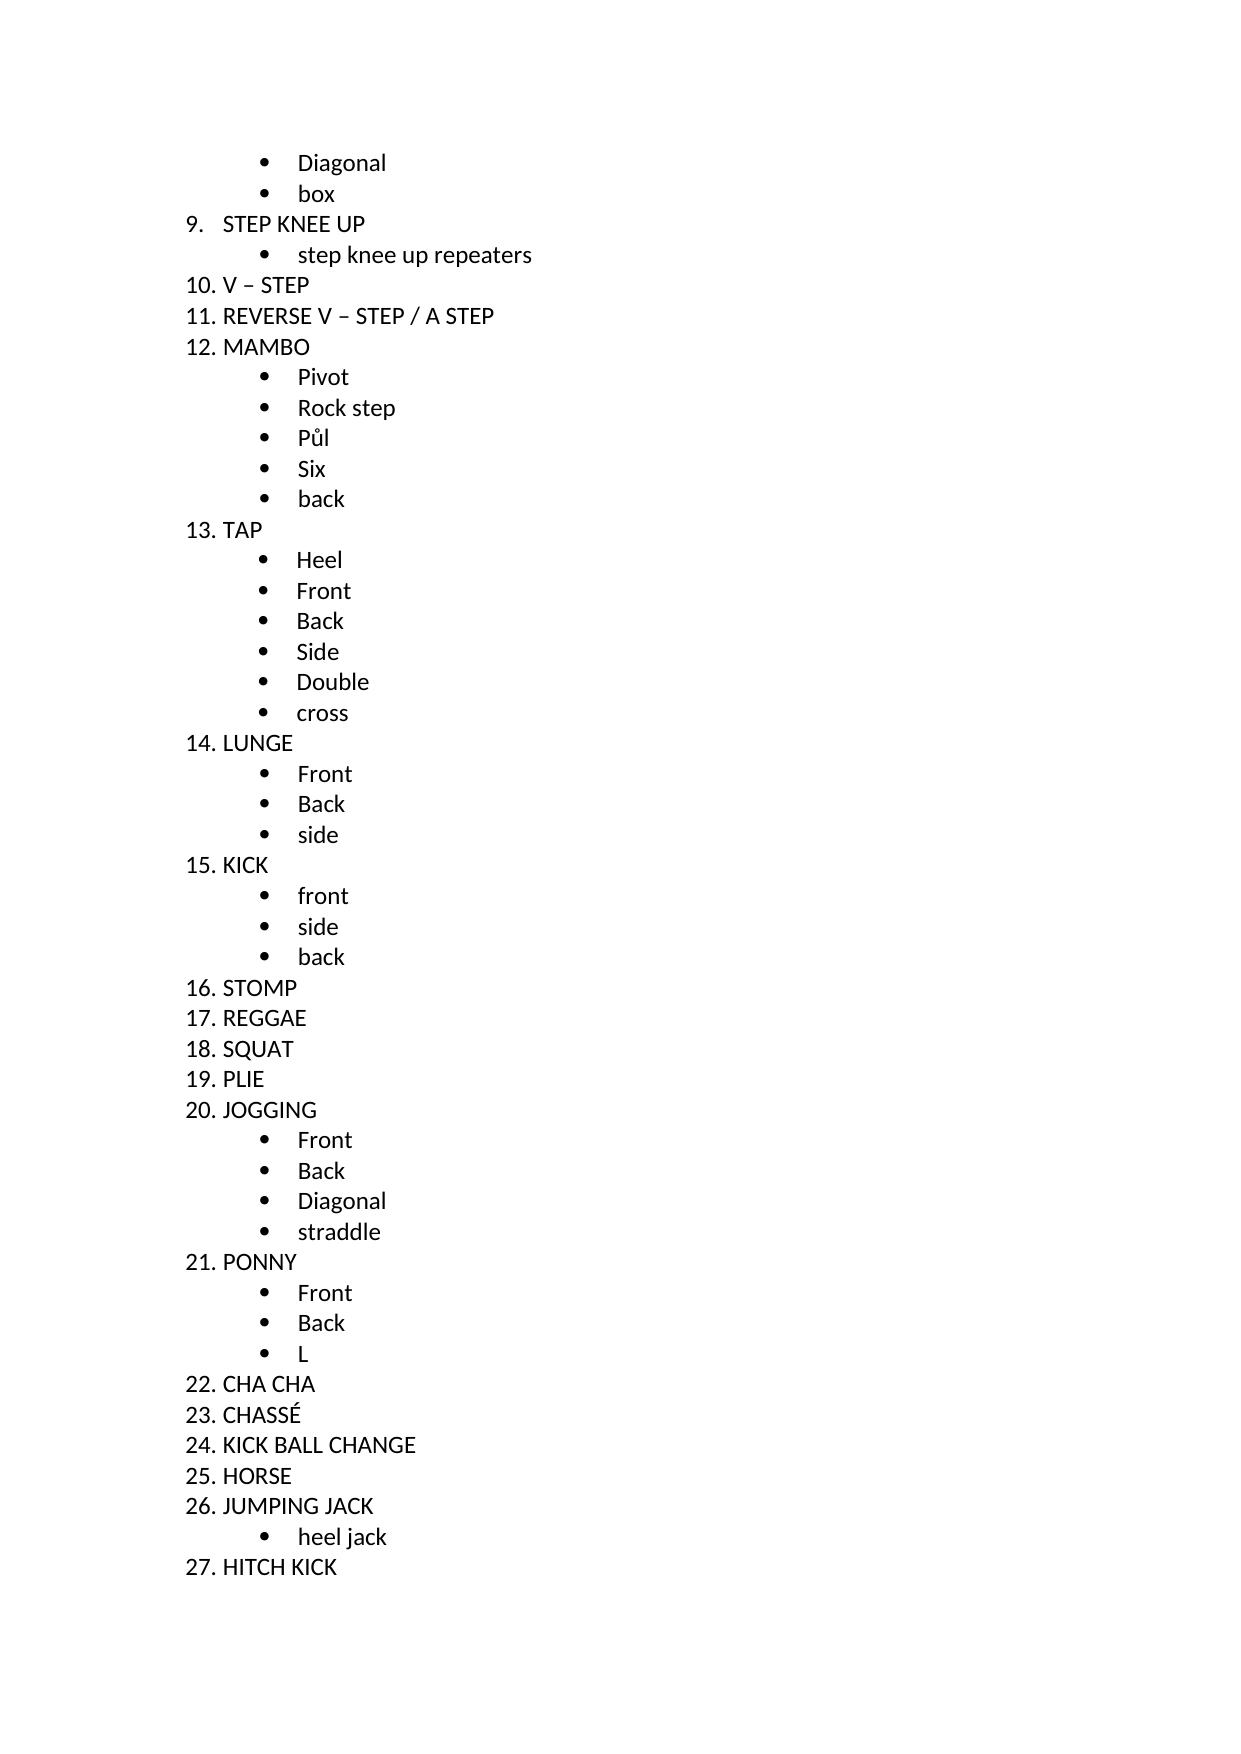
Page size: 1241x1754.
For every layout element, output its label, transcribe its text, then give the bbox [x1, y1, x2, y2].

list LUNGE [185, 727, 1093, 758]
list REGGAE [185, 1002, 1093, 1033]
list straddle [260, 1216, 1093, 1246]
list MAMBO [185, 331, 1093, 361]
list HORSE [185, 1460, 1093, 1491]
list Double [259, 666, 1093, 697]
list cross [259, 697, 1093, 727]
list Back [260, 1155, 1093, 1185]
list PONNY [185, 1246, 1093, 1277]
list REVERSE V – STEP / A STEP [185, 300, 1093, 331]
list JUMPING JACK [185, 1491, 1093, 1521]
list Front [260, 758, 1093, 788]
list Půl [260, 422, 1093, 453]
list Side [259, 636, 1093, 666]
list TAP [185, 514, 1093, 544]
list Six [260, 453, 1093, 483]
list step knee up repeaters [260, 239, 1093, 270]
list Pivot [260, 361, 1093, 392]
list HITCH KICK [185, 1552, 1093, 1582]
list Heel [259, 544, 1093, 575]
list Diagonal [260, 1185, 1093, 1216]
list JOGGING [185, 1094, 1093, 1124]
list side [260, 911, 1093, 941]
list side [260, 819, 1093, 849]
list front [260, 880, 1093, 911]
list Back [260, 788, 1093, 819]
list Rock step [260, 392, 1093, 422]
list box [260, 178, 1179, 209]
list STEP KNEE UP [185, 209, 1179, 239]
list Back [259, 605, 1093, 636]
list V – STEP [185, 270, 1093, 300]
list Front [260, 1277, 1093, 1307]
list PLIE [185, 1063, 1141, 1094]
list CHASSÉ [185, 1399, 1093, 1429]
list STOMP [185, 972, 1093, 1002]
list back [260, 941, 1093, 972]
list Diagonal [260, 148, 1179, 178]
list KICK BALL CHANGE [185, 1429, 1093, 1460]
list Back [260, 1307, 1093, 1338]
list KICK [185, 849, 1093, 880]
list heel jack [260, 1521, 1093, 1552]
list CHA CHA [185, 1368, 1093, 1399]
list L [260, 1338, 1093, 1368]
list back [260, 483, 1093, 514]
list Front [259, 575, 1093, 605]
list Front [260, 1124, 1093, 1155]
list SQUAT [185, 1033, 1141, 1063]
